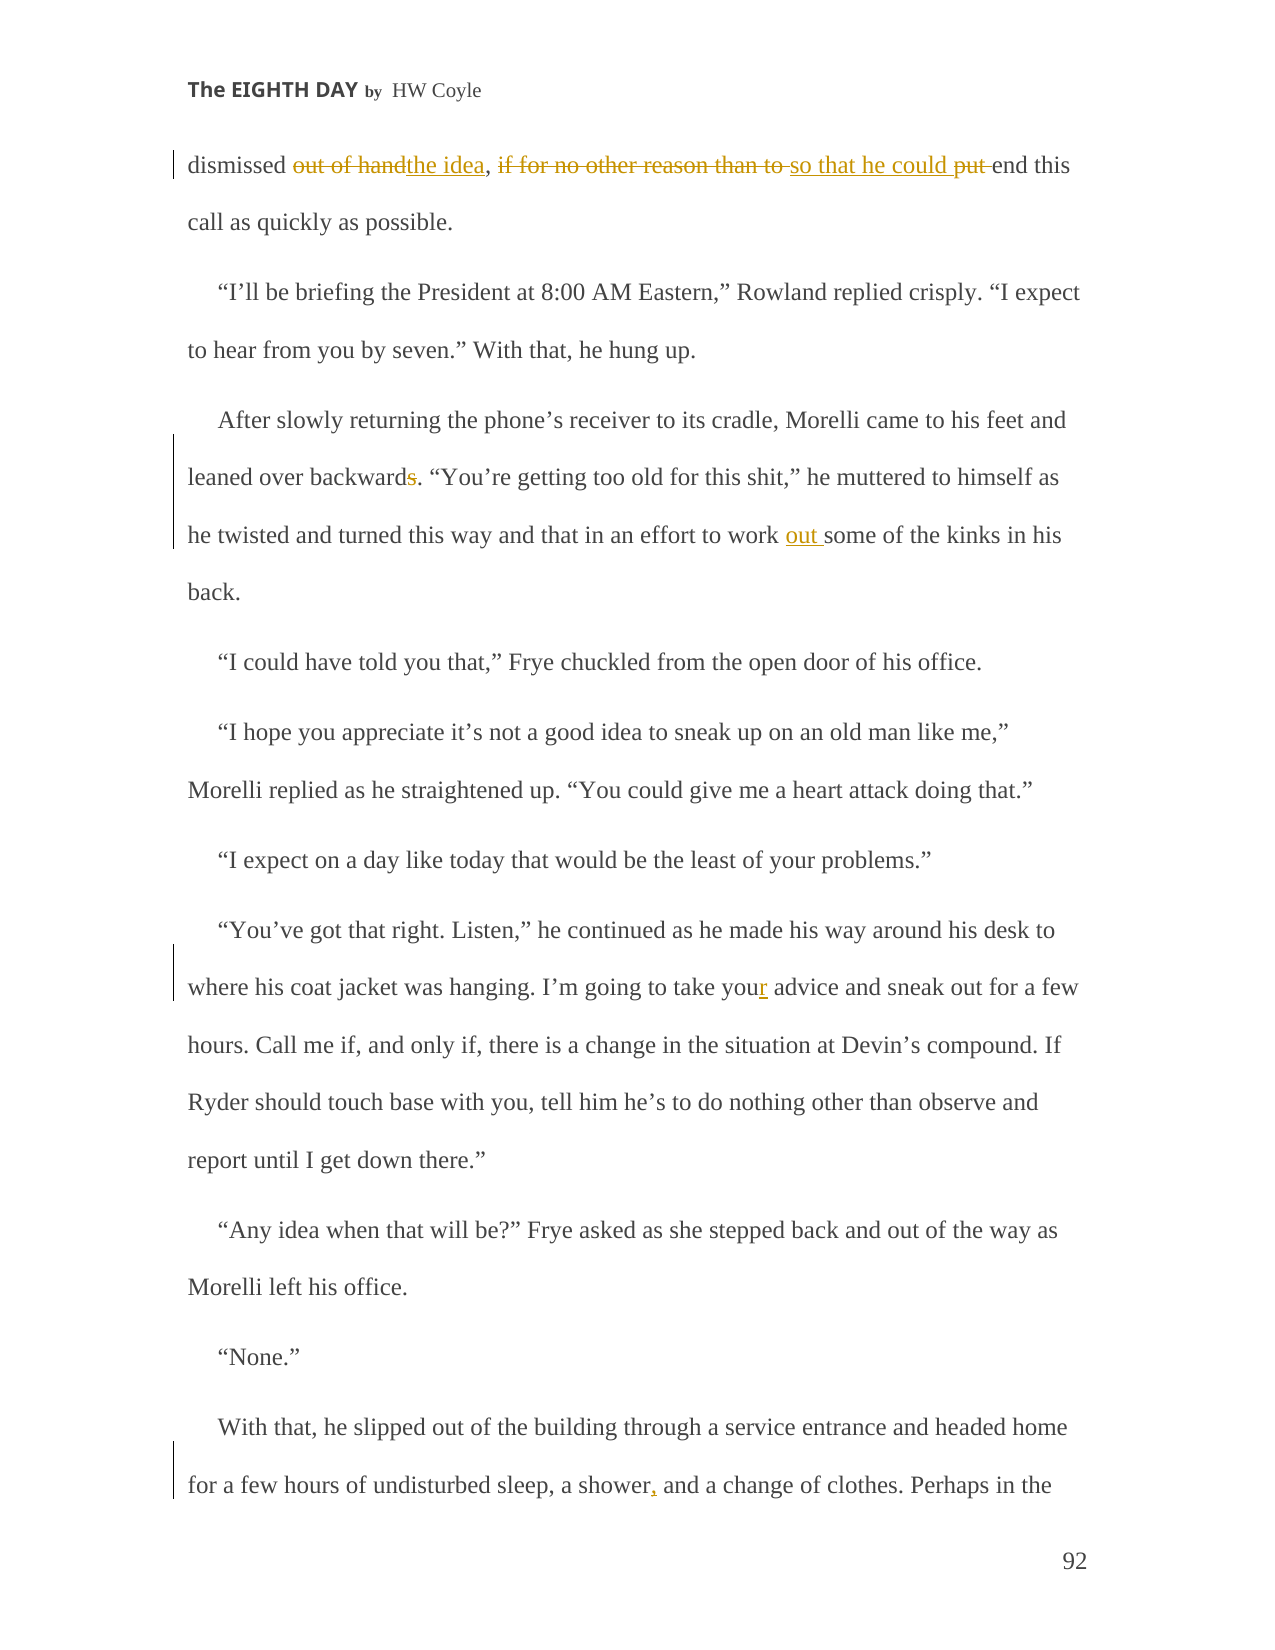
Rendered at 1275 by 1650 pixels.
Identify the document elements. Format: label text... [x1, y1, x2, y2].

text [187, 1412, 1087, 1499]
text After slowly returning the phone’s receiver to its cradle, Morelli came to his feet and leaned over backward. “You’re getting too old for this shit,” he muttered to himself as he twisted and turned this way and that in an effort to work some of the kinks in his back. [187, 405, 1087, 606]
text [187, 150, 1087, 236]
text “I could have told you that,” Frye chuckled from the open door of his office. [187, 647, 1087, 676]
text “Any idea when that will be?” Frye asked as she stepped back and out of the way as Morelli left his office. [187, 1215, 1087, 1301]
text “None.” [187, 1342, 1087, 1371]
text “You’ve got that right. Listen,” he continued as he made his way around his desk to where his coat jacket was hanging. I’m going to take you advice and sneak out for a few hours. Call me if, and only if, there is a change in the situation at Devin’s compound. If Ryder should touch base with you, tell him he’s to do nothing other than observe and report until I get down there.” [187, 915, 1087, 1174]
text “I expect on a day like today that would be the least of your problems.” [187, 845, 1087, 874]
text “I hope you appreciate it’s not a good idea to sneak up on an old man like me,” Morelli replied as he straightened up. “You could give me a heart attack doing that.” [187, 717, 1087, 804]
text “I’ll be briefing the President at 8:00 AM Eastern,” Rowland replied crisply. “I expect to hear from you by seven.” With that, he hung up. [187, 277, 1087, 364]
